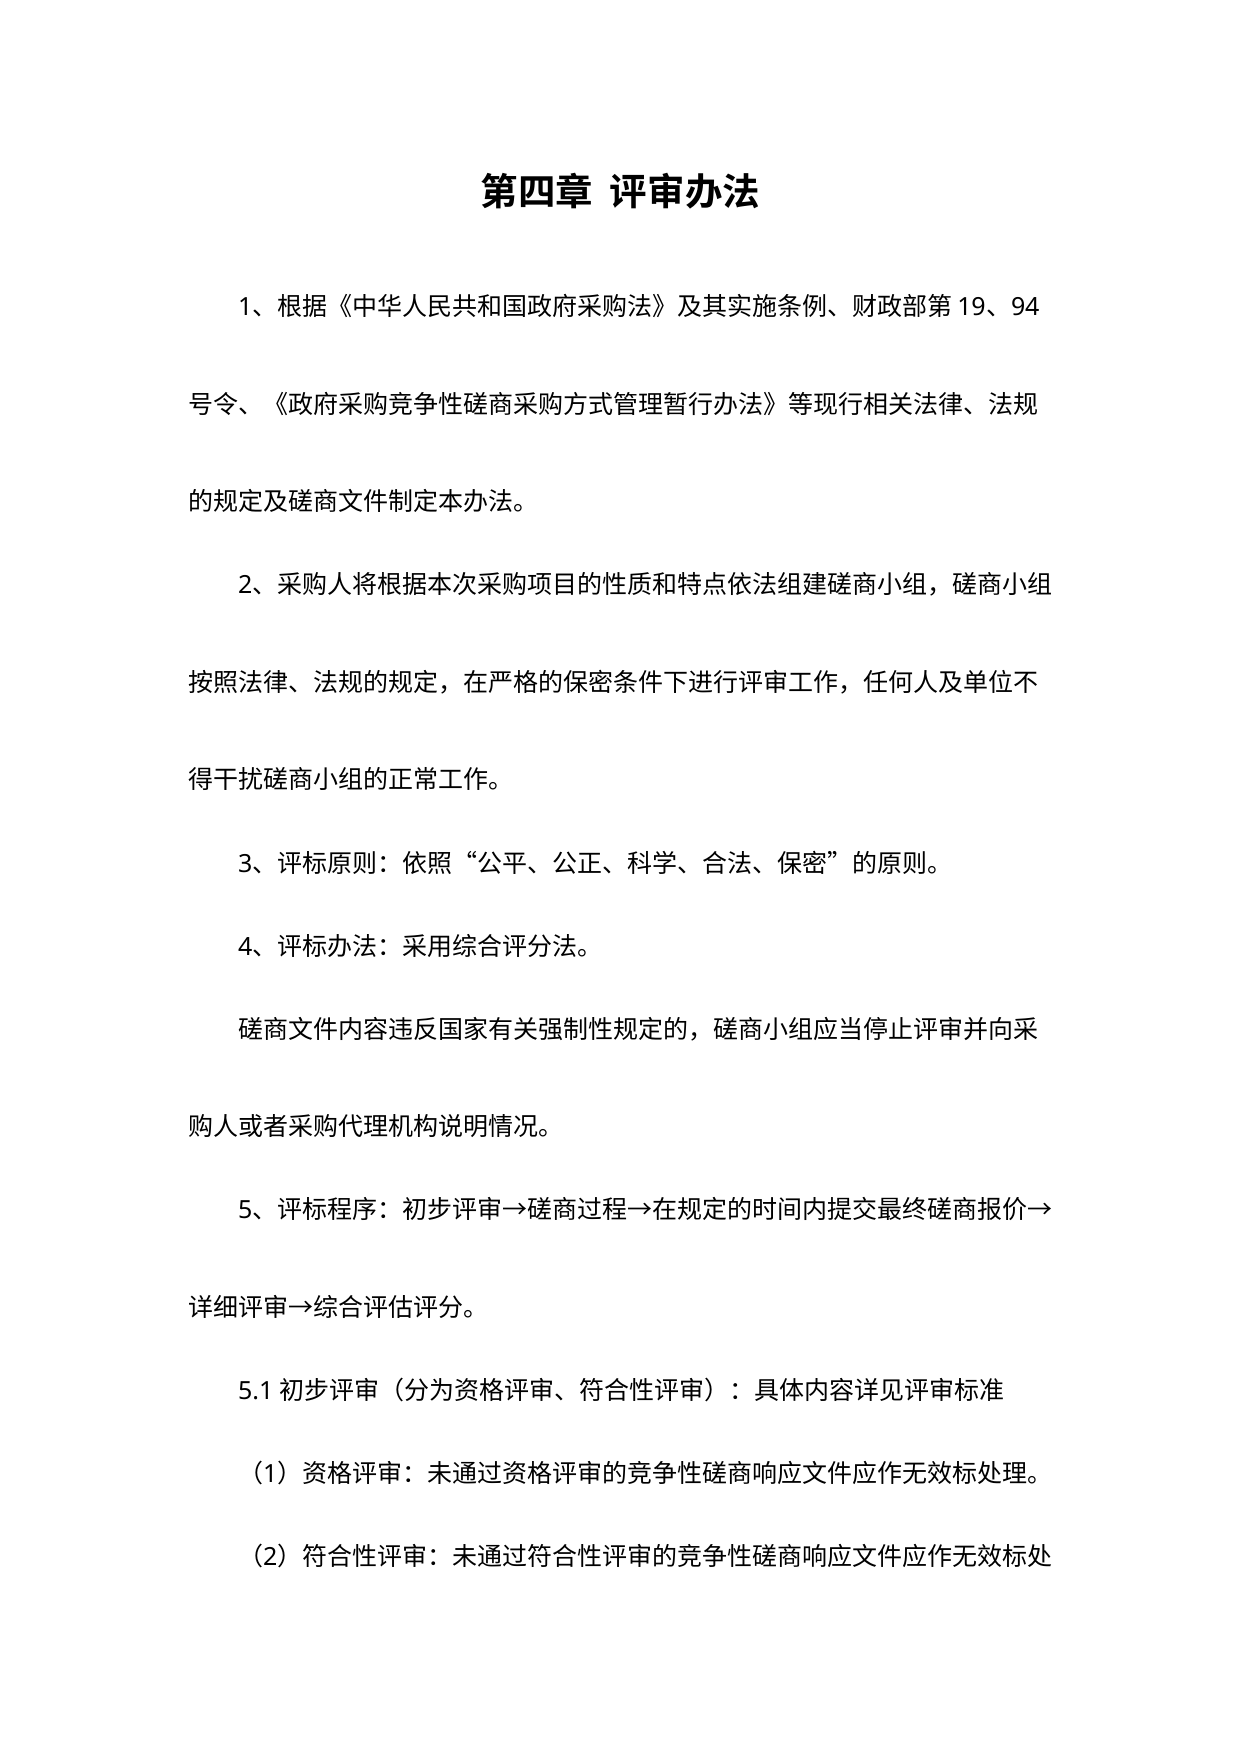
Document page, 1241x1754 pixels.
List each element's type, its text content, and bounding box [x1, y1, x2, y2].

text 4、评标办法：采用综合评分法。 [188, 912, 1052, 977]
text 5、评标程序：初步评审→磋商过程→在规定的时间内提交最终磋商报价→详细评审→综合评估评分。 [188, 1176, 1052, 1338]
text （1）资格评审：未通过资格评审的竞争性磋商响应文件应作无效标处理。 [188, 1439, 1052, 1504]
text 3、评标原则：依照“公平、公正、科学、合法、保密”的原则。 [188, 829, 1052, 894]
text 1、根据《中华人民共和国政府采购法》及其实施条例、财政部第19、94号令、《政府采购竞争性磋商采购方式管理暂行办法》等现行相关法律、法规的规定及磋商文件制定本办法。 [188, 272, 1052, 532]
text 磋商文件内容违反国家有关强制性规定的，磋商小组应当停止评审并向采购人或者采购代理机构说明情况。 [188, 995, 1052, 1157]
text 5.1 初步评审（分为资格评审、符合性评审）：具体内容详见评审标准 [188, 1356, 1052, 1421]
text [188, 1522, 1052, 1587]
subtitle 第四章 评审办法 [188, 162, 1052, 216]
text 2、采购人将根据本次采购项目的性质和特点依法组建磋商小组，磋商小组按照法律、法规的规定，在严格的保密条件下进行评审工作，任何人及单位不得干扰磋商小组的正常工作。 [188, 551, 1052, 811]
